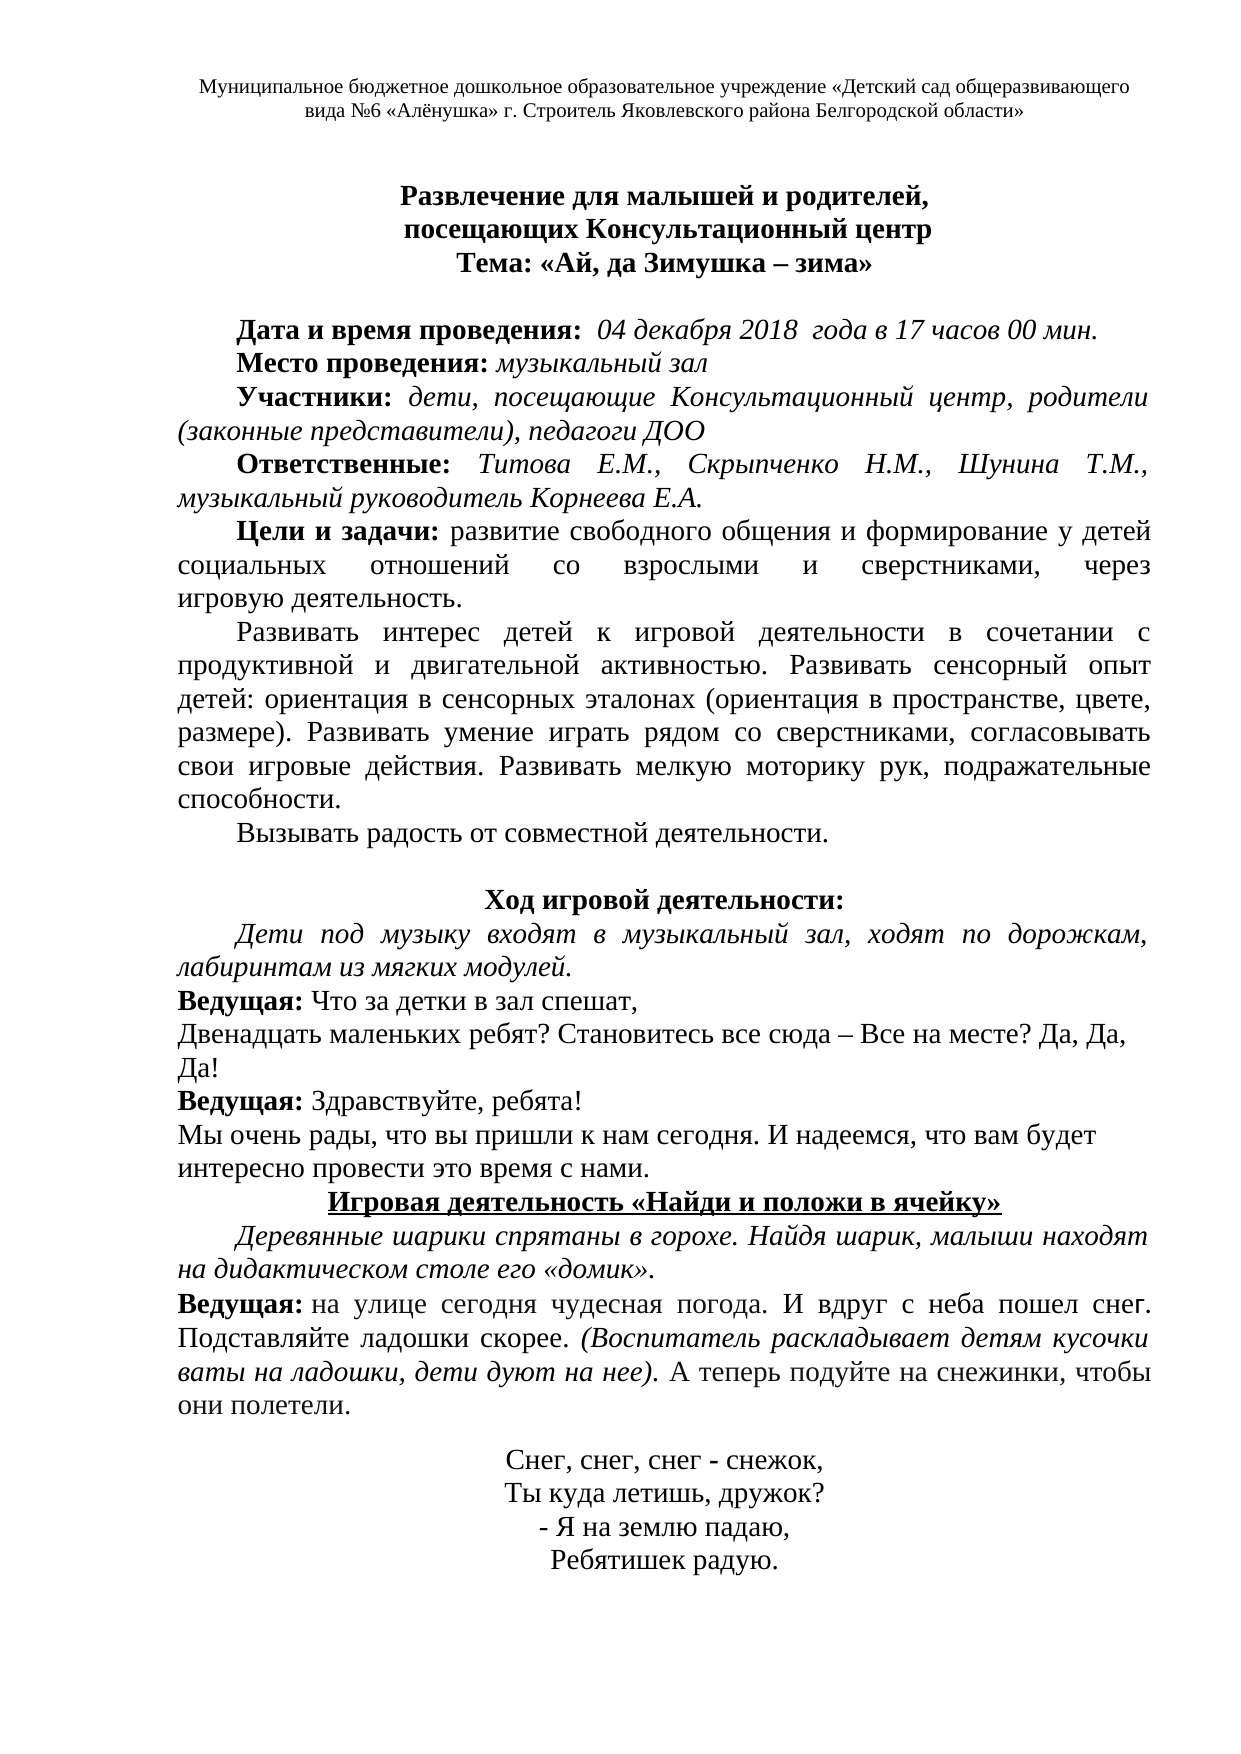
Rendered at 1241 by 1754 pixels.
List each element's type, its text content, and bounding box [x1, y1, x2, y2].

text Ведущая: Здравствуйте, ребята! Мы очень рады, что вы пришли к нам сегодня. И надеемся, что вам будет [177, 1083, 1152, 1151]
text Развлечение для малышей и родителей, [177, 178, 1152, 211]
text Цели и задачи: развитие свободного общения и формирование у детей социальных отношений со взрослыми и сверстниками, через игровую деятельность. [177, 513, 1152, 614]
text Развивать интерес детей к игровой деятельности в сочетании с продуктивной и двигательной активностью. Развивать сенсорный опыт детей: ориентация в сенсорных эталонах (ориентация в пространстве, цвете, размере). Развивать умение играть рядом со сверстниками, согласовывать свои игровые действия. Развивать мелкую моторику рук, подражательные способности. [177, 614, 1152, 815]
text Ответственные: Титова Е.М., Скрыпченко Н.М., Шунина Т.М., музыкальный руководитель Корнеева Е.А. [177, 446, 1152, 513]
text Снег, снег, снег - снежок, Ты куда летишь, дружок? - Я на землю падаю, Ребятишек радую. [177, 1442, 1152, 1576]
text Игровая деятельность «Найди и положи в ячейку» [177, 1184, 1152, 1218]
text Тема: «Ай, да Зимушка – зима» [177, 245, 1152, 278]
text Деревянные шарики спрятаны в горохе. Найдя шарик, малыши находят на дидактическом столе его «домик». [177, 1218, 1152, 1285]
text Вызывать радость от совместной деятельности. [177, 815, 1152, 849]
text Дата и время проведения: 04 декабря 2018 года в 17 часов 00 мин. [177, 312, 1152, 346]
text интересно провести это время с нами. [177, 1151, 1152, 1184]
text Участники: дети, посещающие Консультационный центр, родители (законные представители), педагоги ДОО [177, 379, 1152, 446]
text Двенадцать маленьких ребят? Становитесь все сюда – Все на месте? Да, Да, Да! [177, 1016, 1152, 1083]
text Ведущая: на улице сегодня чудесная погода. И вдруг с неба пошел снег. Подставляйте ладошки скорее. (Воспитатель раскладывает детям кусочки ваты на ладошки, дети дуют на нее). А теперь подуйте на снежинки, чтобы они полетели. [177, 1285, 1152, 1421]
text Ведущая: Что за детки в зал спешат, [177, 983, 1152, 1016]
text Место проведения: музыкальный зал [177, 346, 1152, 379]
text посещающих Консультационный центр [177, 211, 1152, 245]
text Дети под музыку входят в музыкальный зал, ходят по дорожкам, лабиринтам из мягких модулей. [177, 916, 1152, 983]
text Ход игровой деятельности: [177, 882, 1152, 916]
